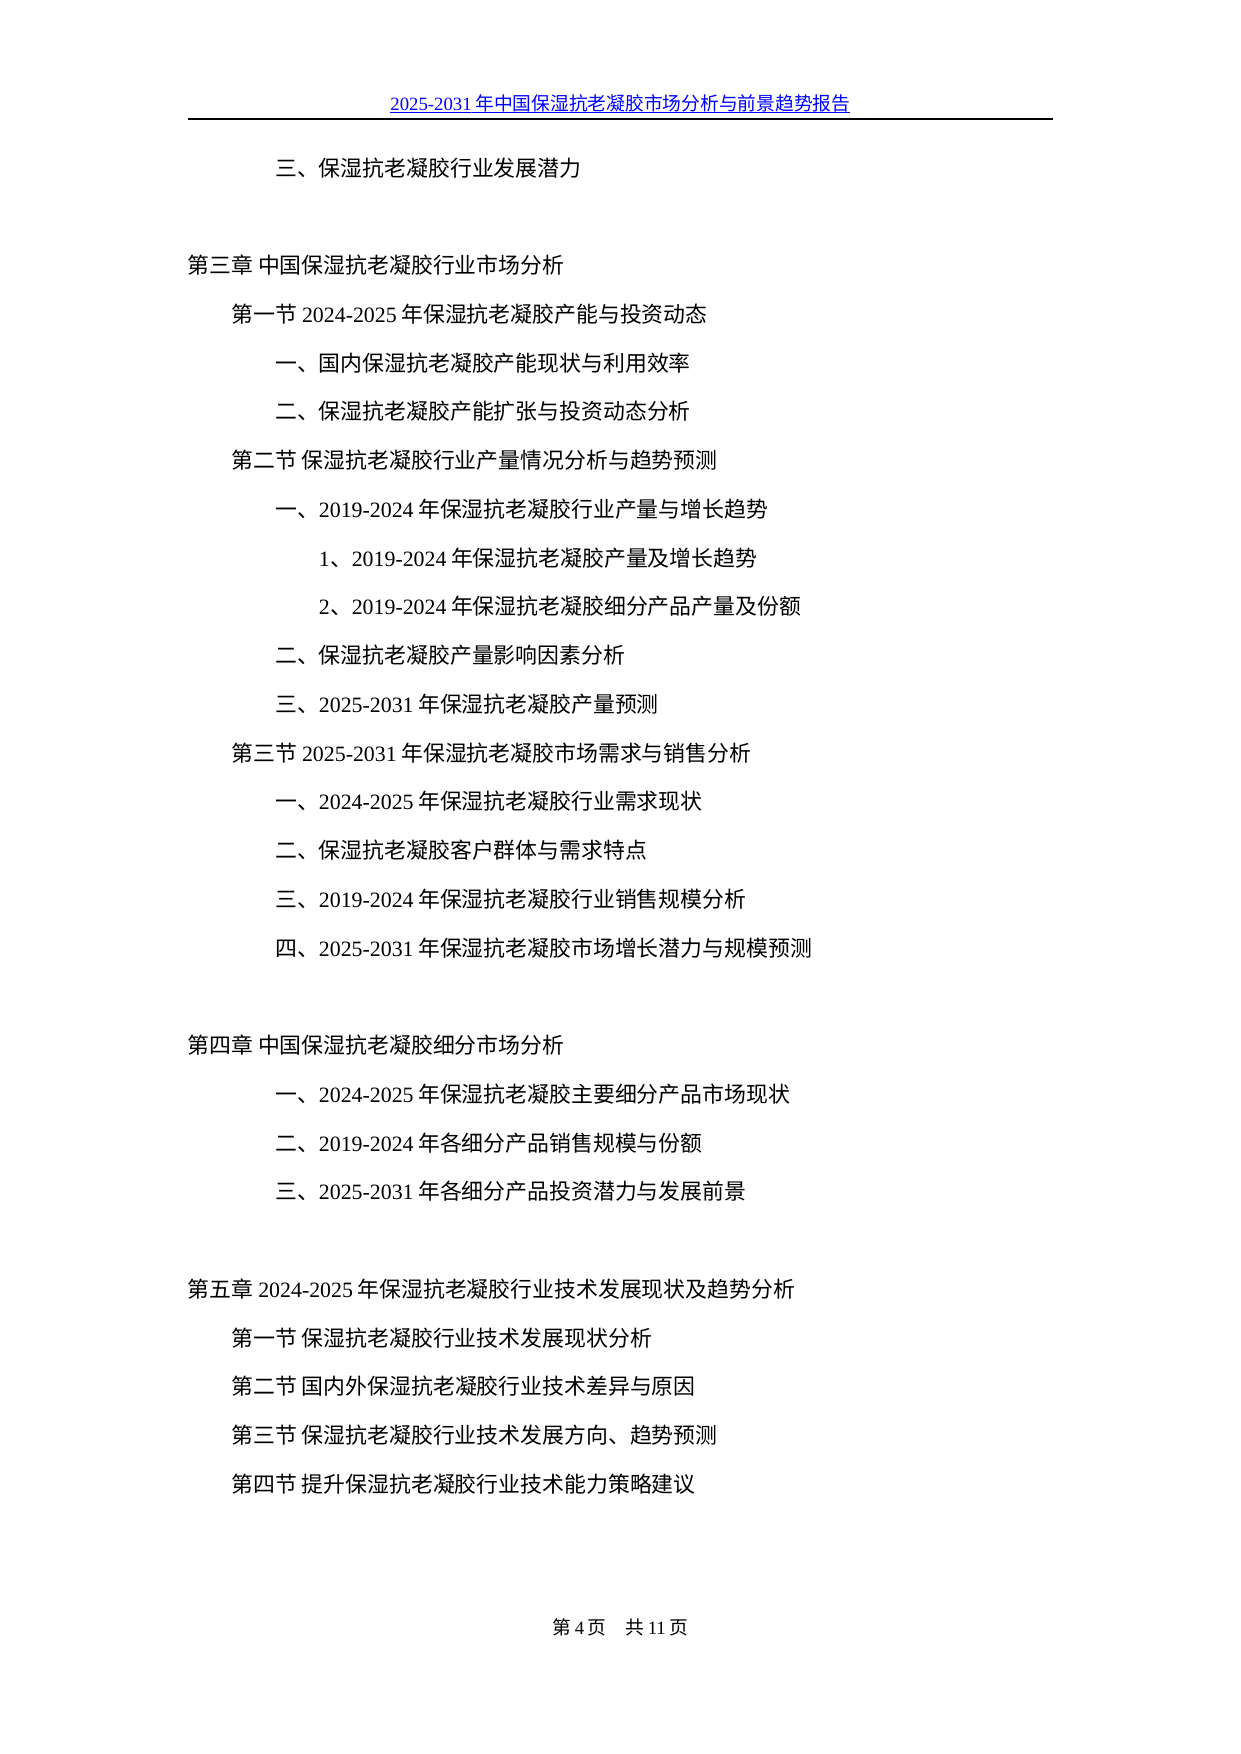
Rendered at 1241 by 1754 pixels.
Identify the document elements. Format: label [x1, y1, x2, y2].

text [187, 150, 1053, 1499]
